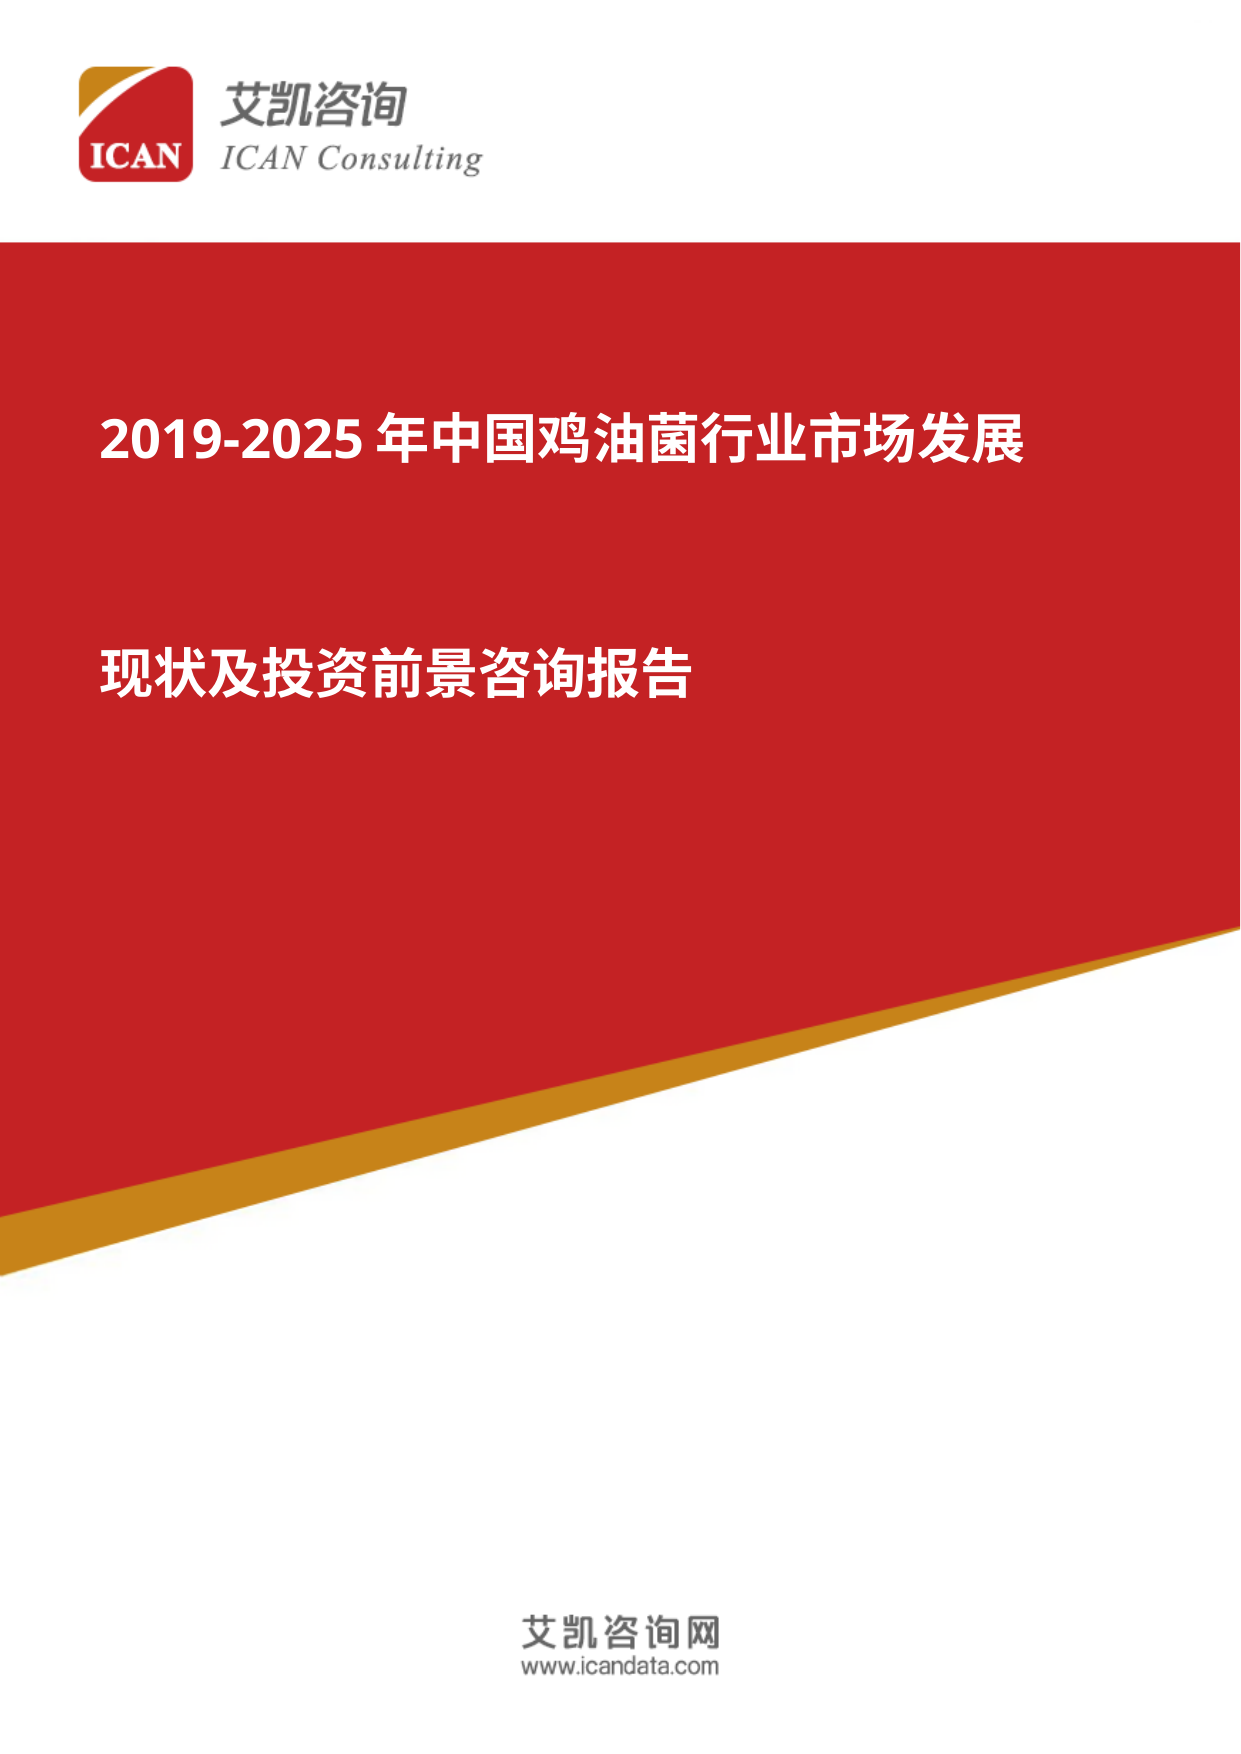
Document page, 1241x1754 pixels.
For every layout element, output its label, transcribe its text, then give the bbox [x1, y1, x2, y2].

picture [0, 5, 1241, 1754]
subtitle 2019-2025年中国鸡油菌行业市场发展现状及投资前景咨询报告 [99, 386, 1053, 718]
